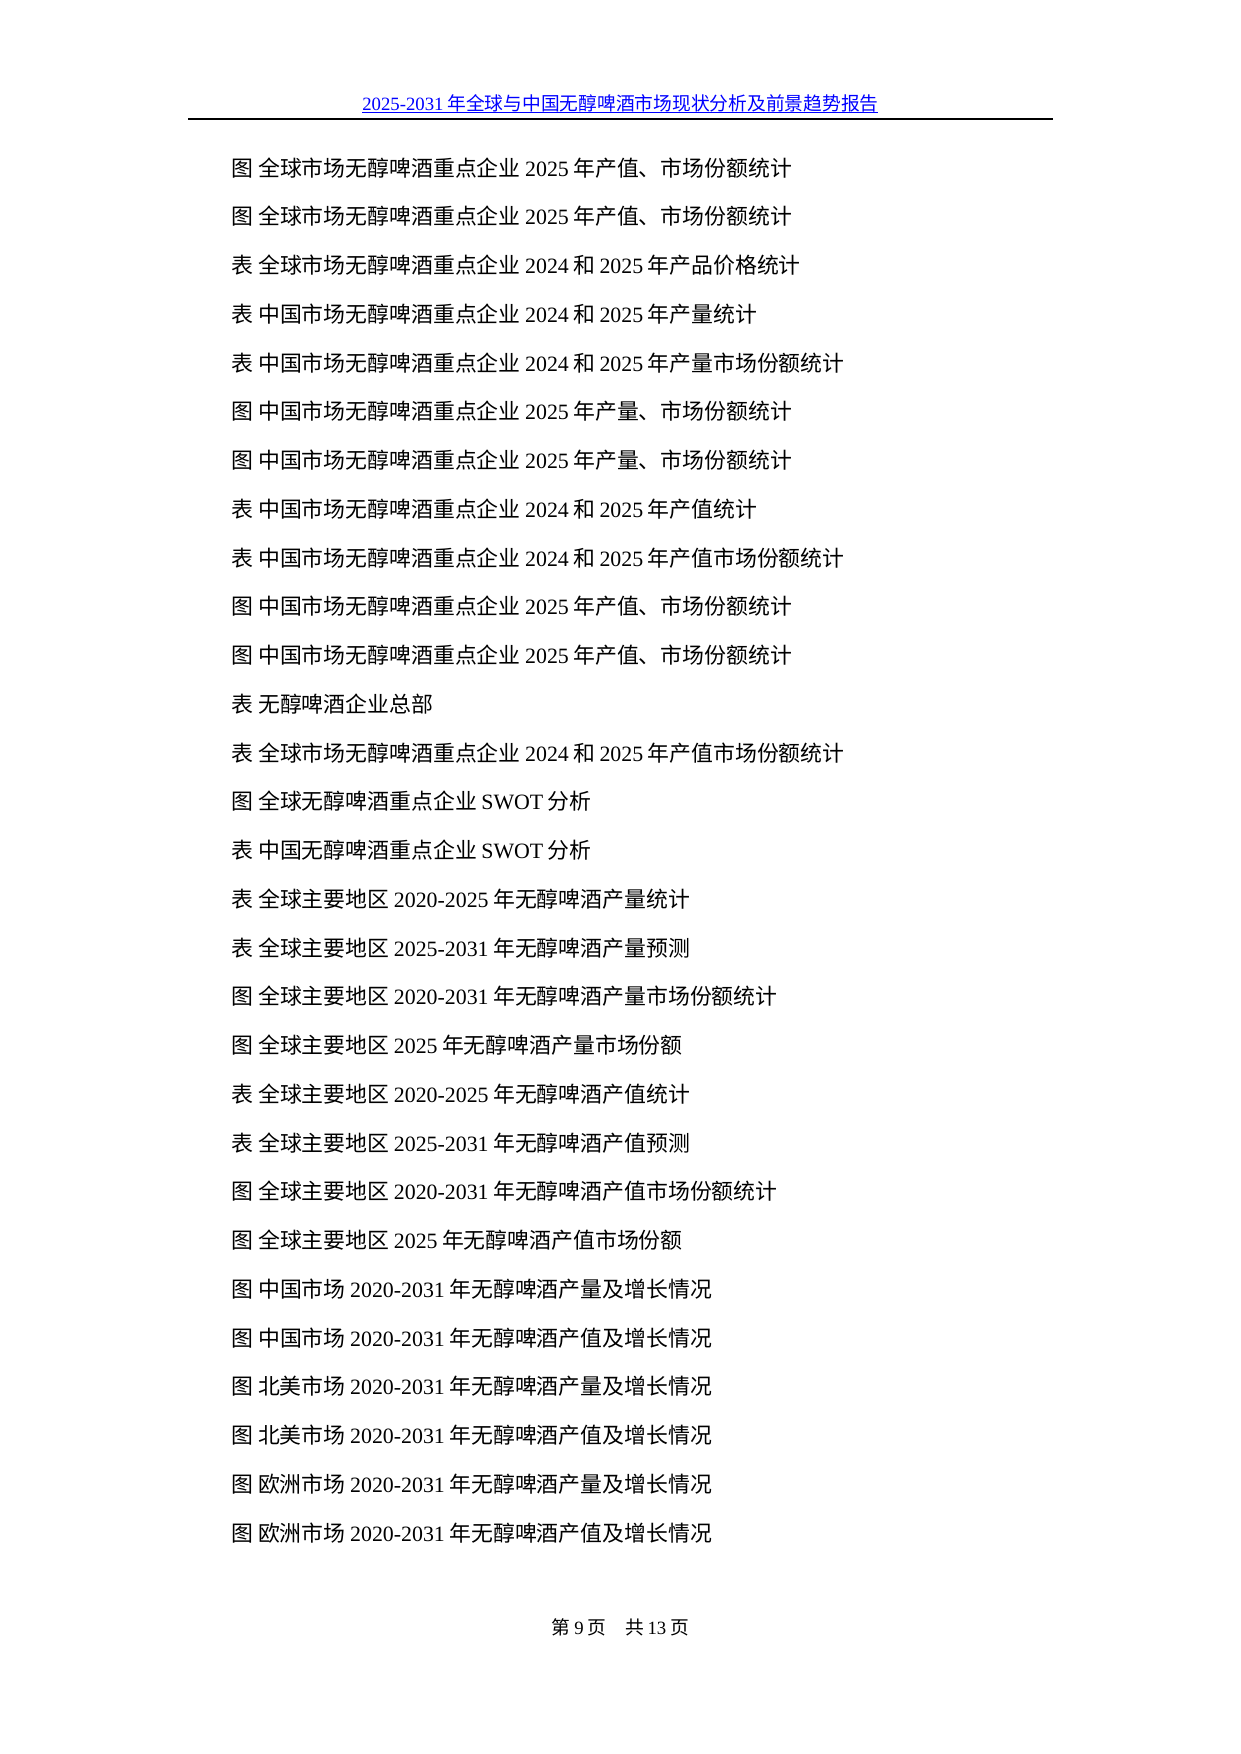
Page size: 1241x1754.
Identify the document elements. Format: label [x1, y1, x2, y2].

text [187, 150, 1053, 1548]
